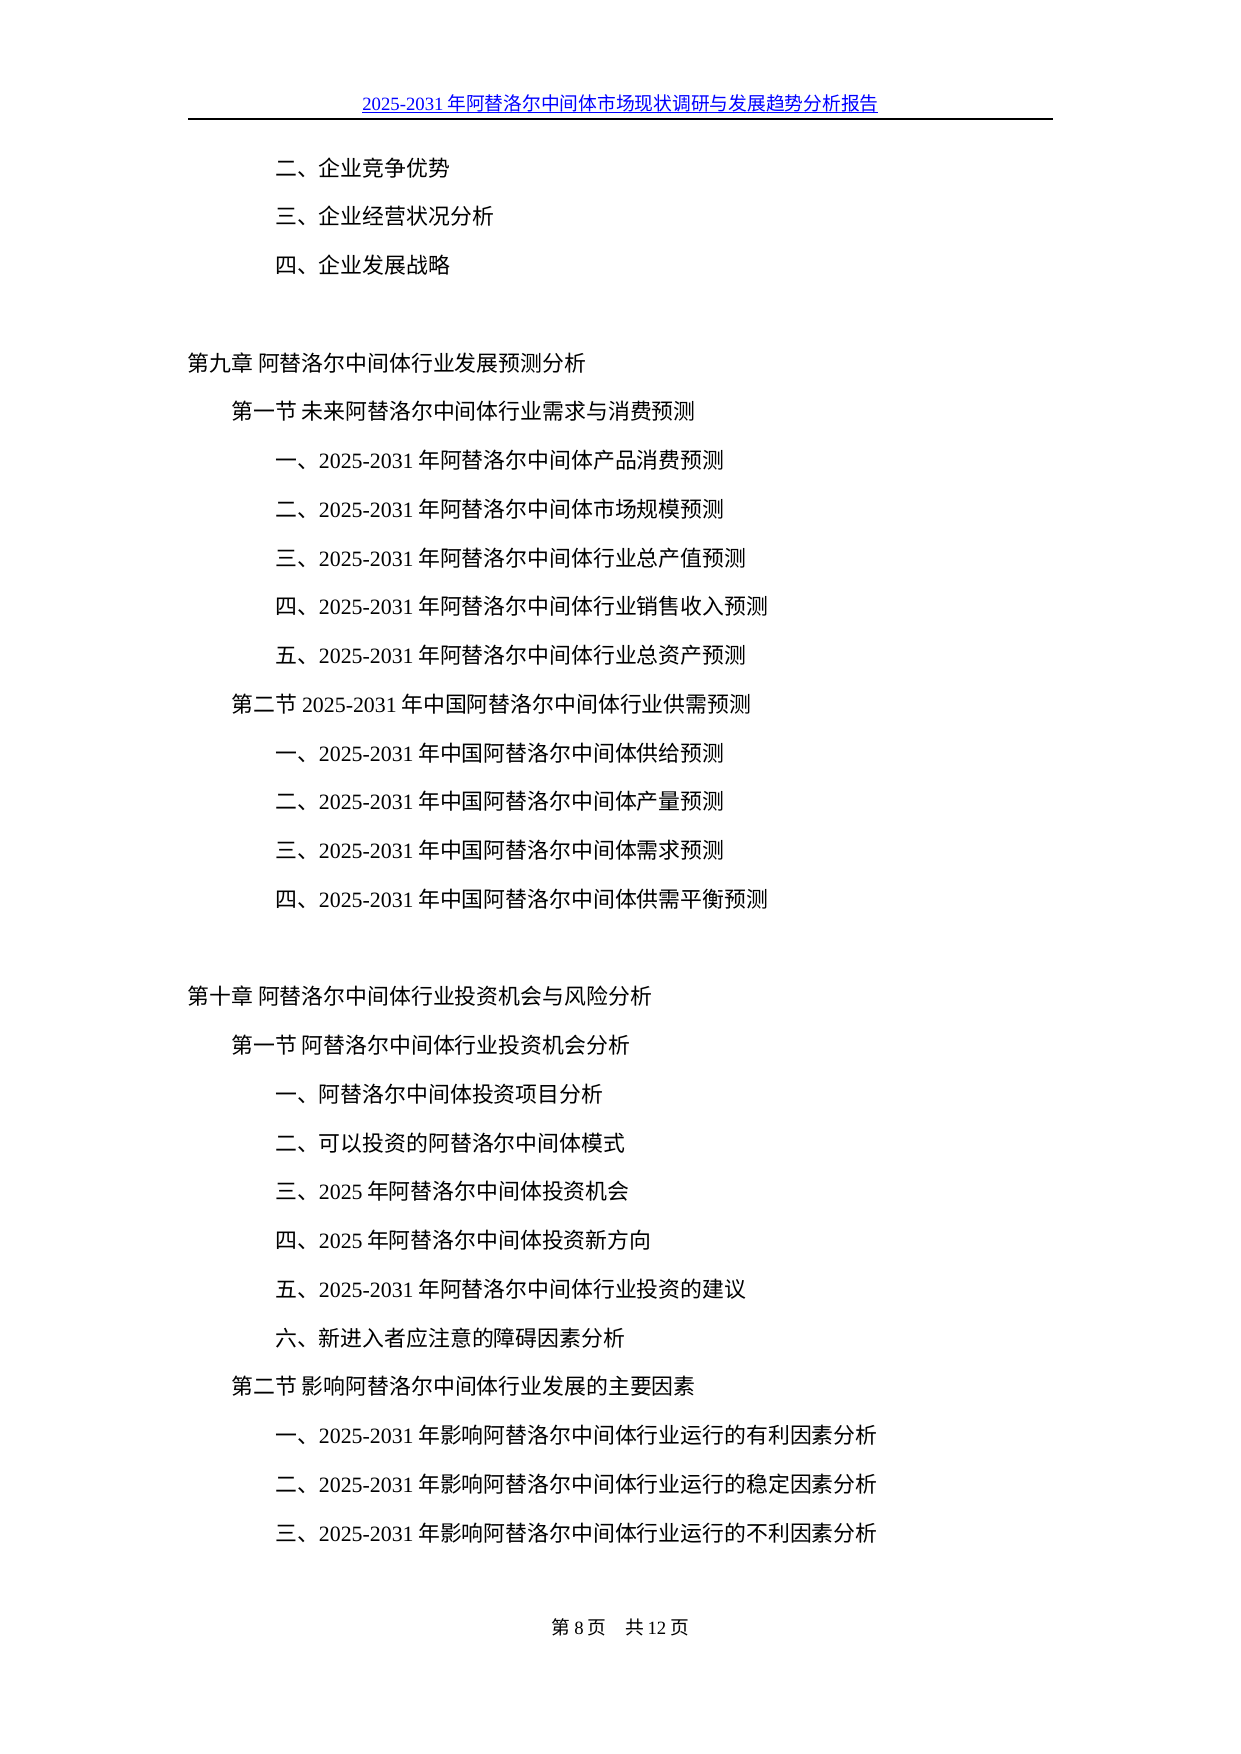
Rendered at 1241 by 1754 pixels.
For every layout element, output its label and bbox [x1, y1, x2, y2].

text [187, 150, 1053, 1548]
